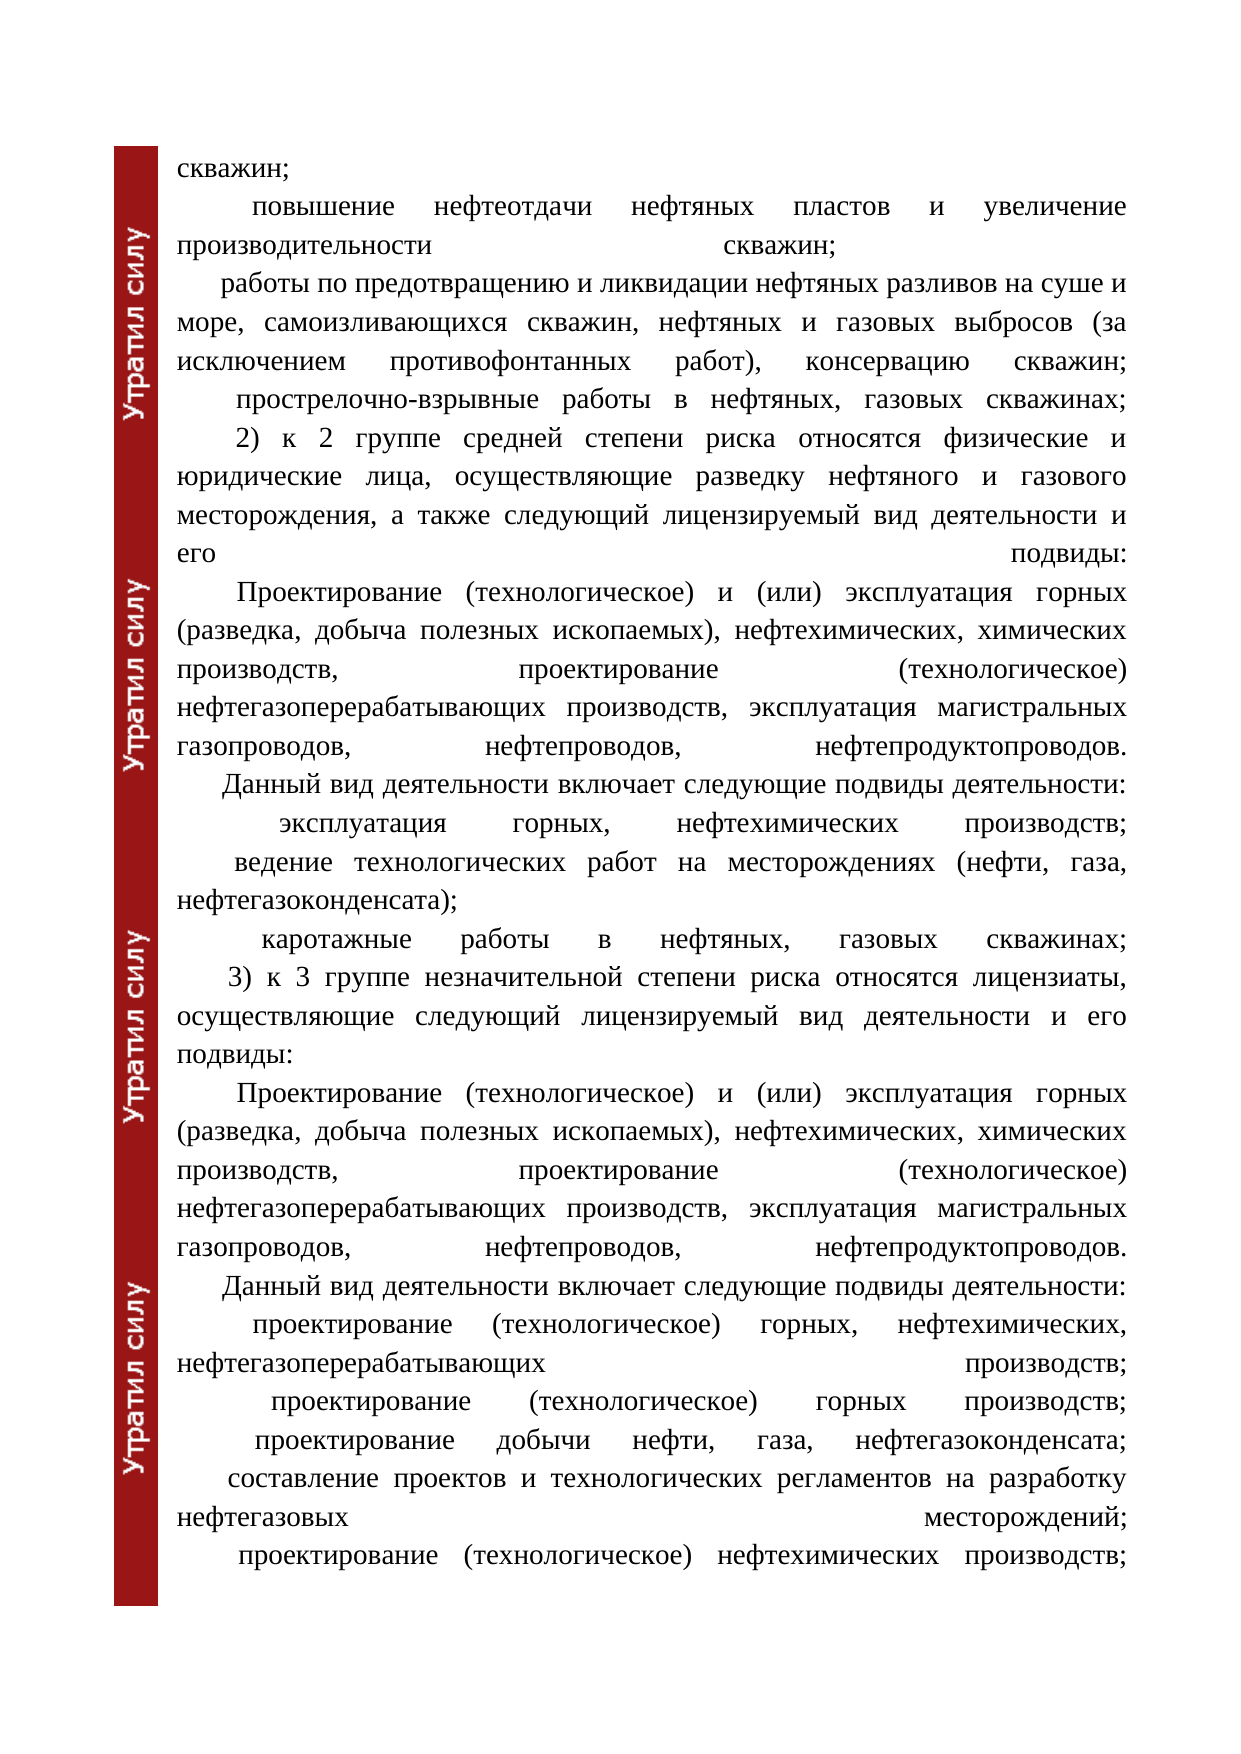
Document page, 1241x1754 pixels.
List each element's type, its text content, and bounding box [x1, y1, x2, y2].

picture [114, 1571, 158, 1606]
picture [114, 146, 158, 150]
